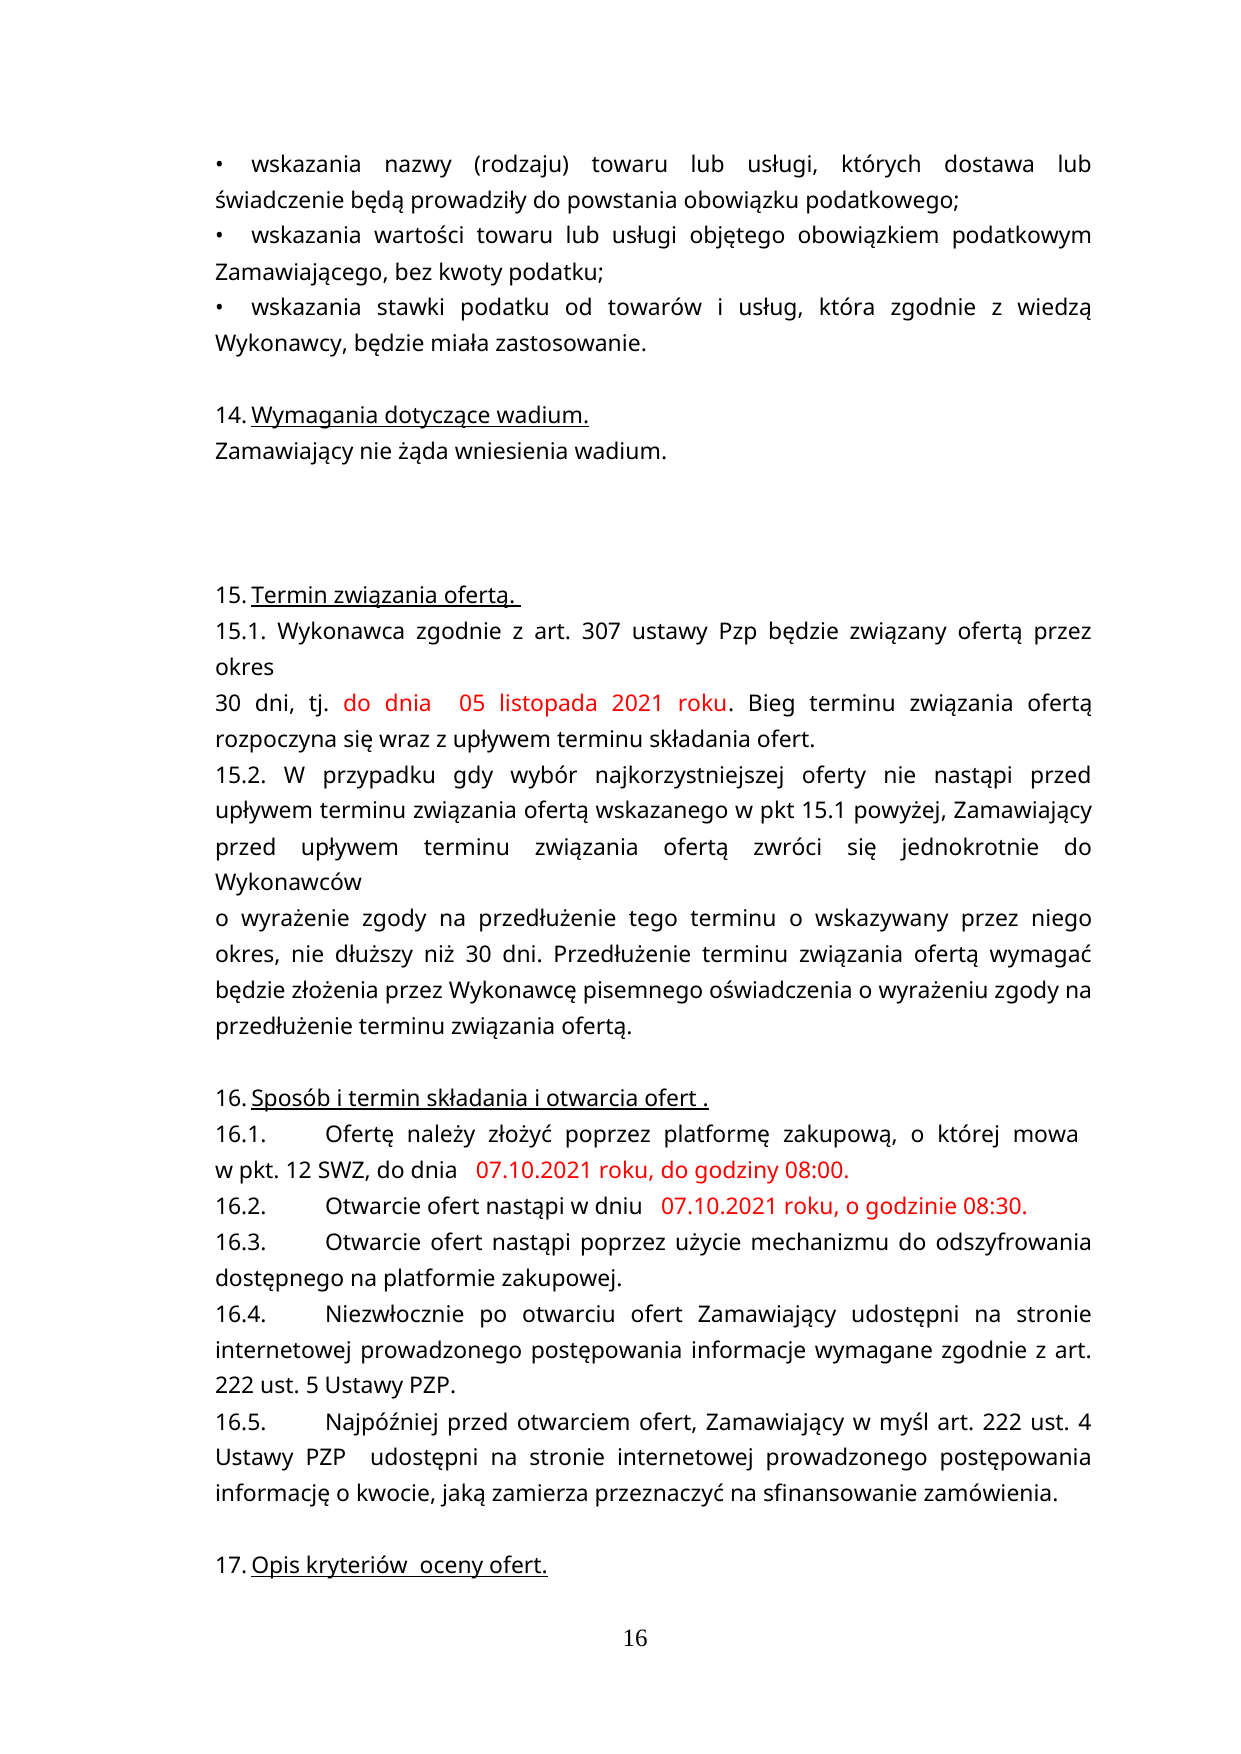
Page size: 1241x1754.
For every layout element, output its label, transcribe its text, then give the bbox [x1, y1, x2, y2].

text 16.4. Niezwłocznie po otwarciu ofert Zamawiający udostępni na stronie internetowej prowadzonego postępowania informacje wymagane zgodnie z art. 222 ust. 5 Ustawy PZP. [215, 1298, 1093, 1401]
text 15.2. W przypadku gdy wybór najkorzystniejszej oferty nie nastąpi przed upływem terminu związania ofertą wskazanego w pkt 15.1 powyżej, Zamawiający przed upływem terminu związania ofertą zwróci się jednokrotnie do Wykonawców o wyrażenie zgody na przedłużenie tego terminu o wskazywany przez niego okres, nie dłuższy niż 30 dni. Przedłużenie terminu związania ofertą wymagać będzie złożenia przez Wykonawcę pisemnego oświadczenia o wyrażeniu zgody na przedłużenie terminu związania ofertą. [215, 758, 1093, 1041]
text 16.2. Otwarcie ofert nastąpi w dniu 07.10.2021 roku, o godzinie 08:30. [215, 1190, 1093, 1221]
text 16.5. Najpóźniej przed otwarciem ofert, Zamawiający w myśl art. 222 ust. 4 Ustawy PZP udostępni na stronie internetowej prowadzonego postępowania informację o kwocie, jaką zamierza przeznaczyć na sfinansowanie zamówienia. [215, 1405, 1093, 1508]
text 16.1. Ofertę należy złożyć poprzez platformę zakupową, o której mowa w pkt. 12 SWZ, do dnia 07.10.2021 roku, do godziny 08:00. [215, 1118, 1093, 1185]
text 16. Sposób i termin składania i otwarcia ofert . [215, 1082, 1093, 1113]
text 15. Termin związania ofertą. [215, 579, 1093, 610]
text 17. Opis kryteriów oceny ofert. [215, 1549, 1093, 1580]
text • wskazania stawki podatku od towarów i usług, która zgodnie z wiedzą Wykonawcy, będzie miała zastosowanie. [215, 291, 1093, 358]
text 16.3. Otwarcie ofert nastąpi poprzez użycie mechanizmu do odszyfrowania dostępnego na platformie zakupowej. [215, 1226, 1093, 1293]
text • wskazania nazwy (rodzaju) towaru lub usługi, których dostawa lub świadczenie będą prowadziły do powstania obowiązku podatkowego; [215, 148, 1093, 215]
text • wskazania wartości towaru lub usługi objętego obowiązkiem podatkowym Zamawiającego, bez kwoty podatku; [215, 219, 1093, 287]
text Zamawiający nie żąda wniesienia wadium. [215, 435, 1093, 466]
text 14. Wymagania dotyczące wadium. [215, 399, 1093, 430]
text 15.1. Wykonawca zgodnie z art. 307 ustawy Pzp będzie związany ofertą przez okres 30 dni, tj. do dnia 05 listopada 2021 roku. Bieg terminu związania ofertą rozpoczyna się wraz z upływem terminu składania ofert. [215, 615, 1093, 754]
